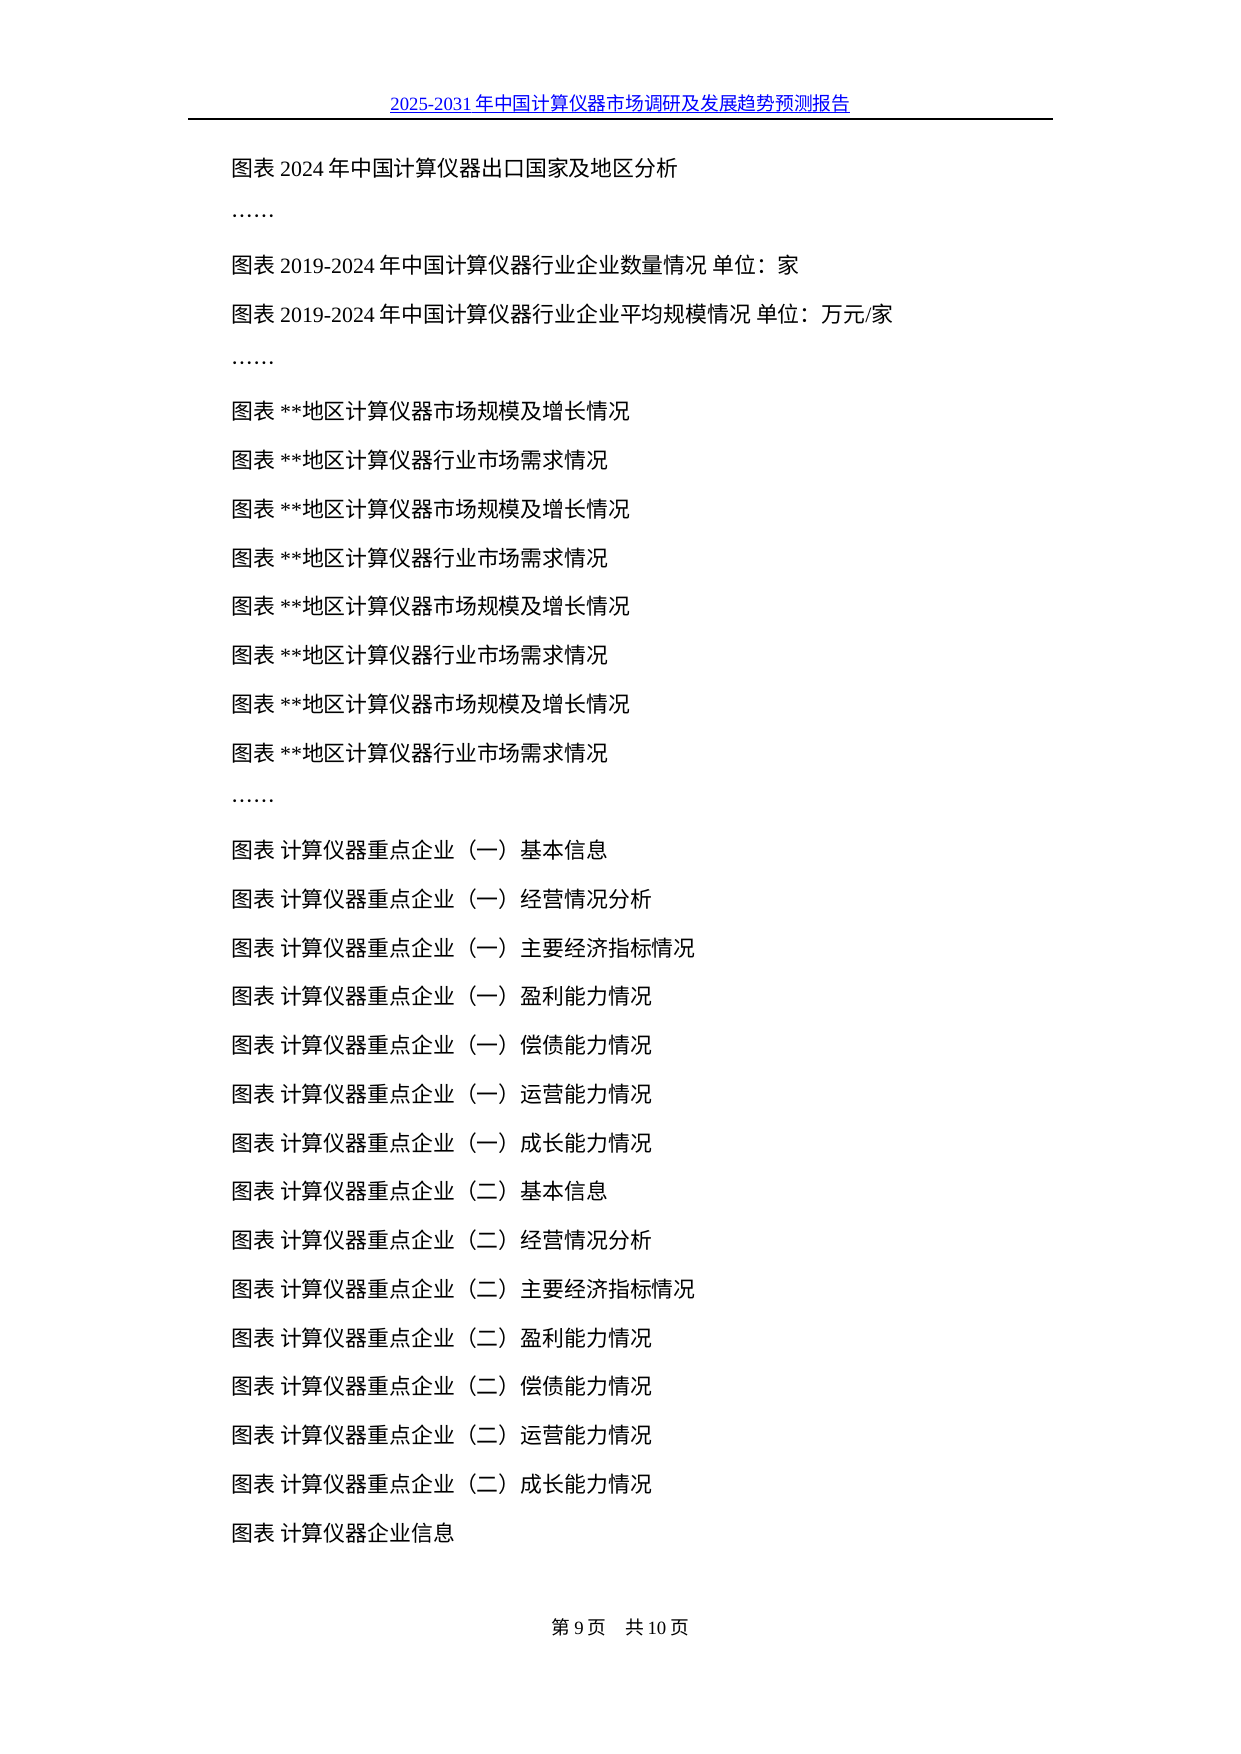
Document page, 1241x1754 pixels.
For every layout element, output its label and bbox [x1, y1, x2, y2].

text [187, 150, 1053, 1548]
